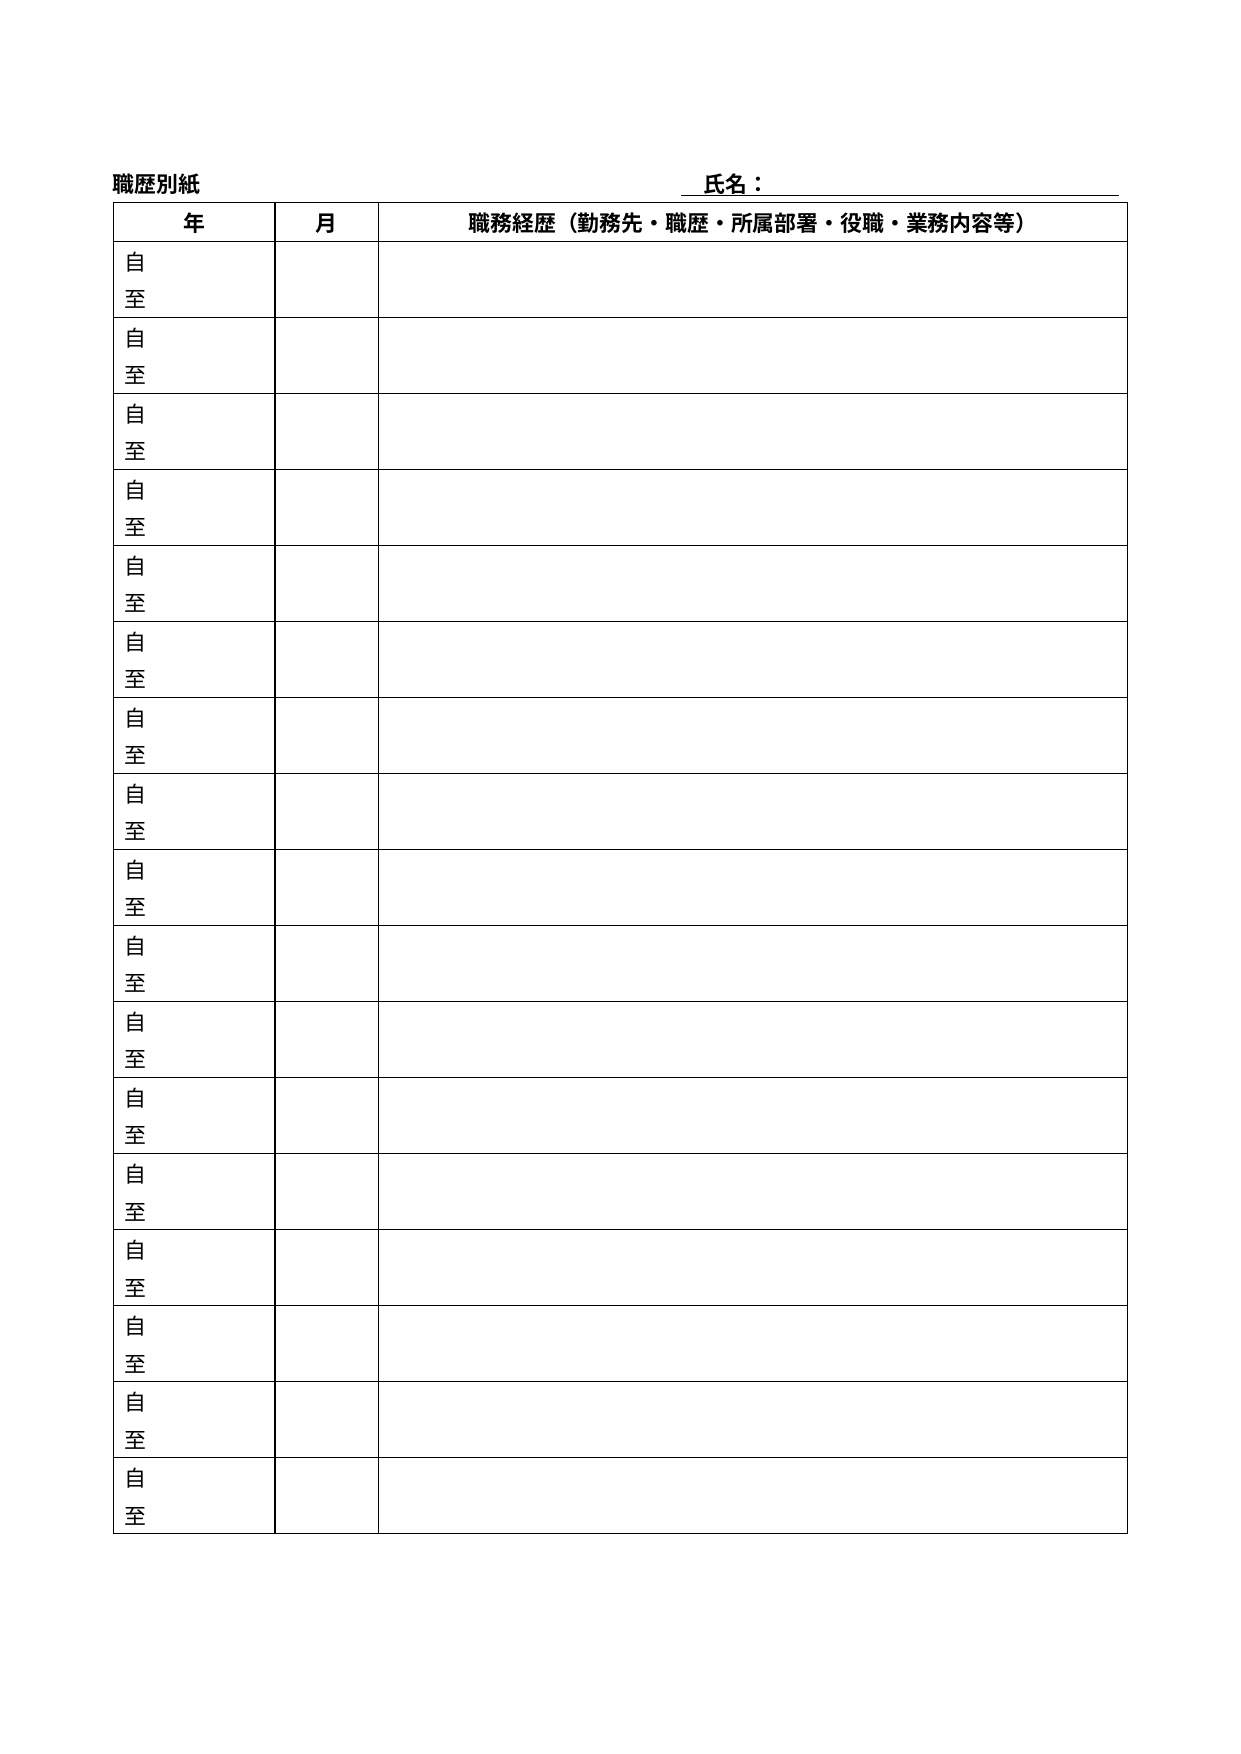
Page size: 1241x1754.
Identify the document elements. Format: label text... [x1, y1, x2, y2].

table_cell 自 至 [114, 1382, 274, 1457]
table_cell [379, 1078, 1127, 1153]
table_cell [276, 1078, 378, 1153]
table_cell 自 至 [114, 1230, 274, 1305]
table_cell [276, 242, 378, 317]
table_cell [379, 622, 1127, 697]
table_cell [276, 546, 378, 621]
table_cell 自 至 [114, 394, 274, 469]
table_cell [379, 394, 1127, 469]
table_cell 自 至 [114, 1306, 274, 1381]
table_cell [379, 774, 1127, 849]
table_cell [276, 1002, 378, 1077]
table_cell [379, 1002, 1127, 1077]
table_cell [379, 242, 1127, 317]
table_cell [379, 1458, 1127, 1533]
table_cell [276, 394, 378, 469]
table_header 職務経歴（勤務先・職歴・所属部署・役職・業務内容等） [379, 203, 1127, 241]
table_cell 自 至 [114, 318, 274, 393]
table_cell 自 至 [114, 1154, 274, 1229]
table_cell 自 至 [114, 1002, 274, 1077]
table_cell [276, 470, 378, 545]
table_cell 自 至 [114, 242, 274, 317]
table_cell 自 至 [114, 926, 274, 1001]
table_cell [379, 1154, 1127, 1229]
table_cell [379, 470, 1127, 545]
table_cell 自 至 [114, 698, 274, 773]
table_cell [379, 546, 1127, 621]
table_cell [276, 1306, 378, 1381]
table_cell 自 至 [114, 546, 274, 621]
table_cell [379, 1306, 1127, 1381]
table_cell [379, 698, 1127, 773]
table_cell [379, 1382, 1127, 1457]
table_cell 自 至 [114, 1078, 274, 1153]
table_cell [276, 1230, 378, 1305]
table_cell 自 至 [114, 850, 274, 925]
table_cell [276, 850, 378, 925]
table_cell [276, 1458, 378, 1533]
table_cell [276, 1154, 378, 1229]
table_cell [276, 318, 378, 393]
table_cell [276, 926, 378, 1001]
table_cell [276, 622, 378, 697]
table_cell 自 至 [114, 470, 274, 545]
table_cell [379, 318, 1127, 393]
table_cell [276, 698, 378, 773]
table_cell [276, 774, 378, 849]
table_header 月 [276, 203, 378, 241]
table_header 年 [114, 203, 274, 241]
table_cell 自 至 [114, 622, 274, 697]
table_cell 自 至 [114, 1458, 274, 1533]
table_cell [379, 850, 1127, 925]
table_cell [379, 1230, 1127, 1305]
text 職歴別紙 氏名： [112, 164, 1128, 202]
table_cell [276, 1382, 378, 1457]
table_cell 自 至 [114, 774, 274, 849]
table_cell [379, 926, 1127, 1001]
